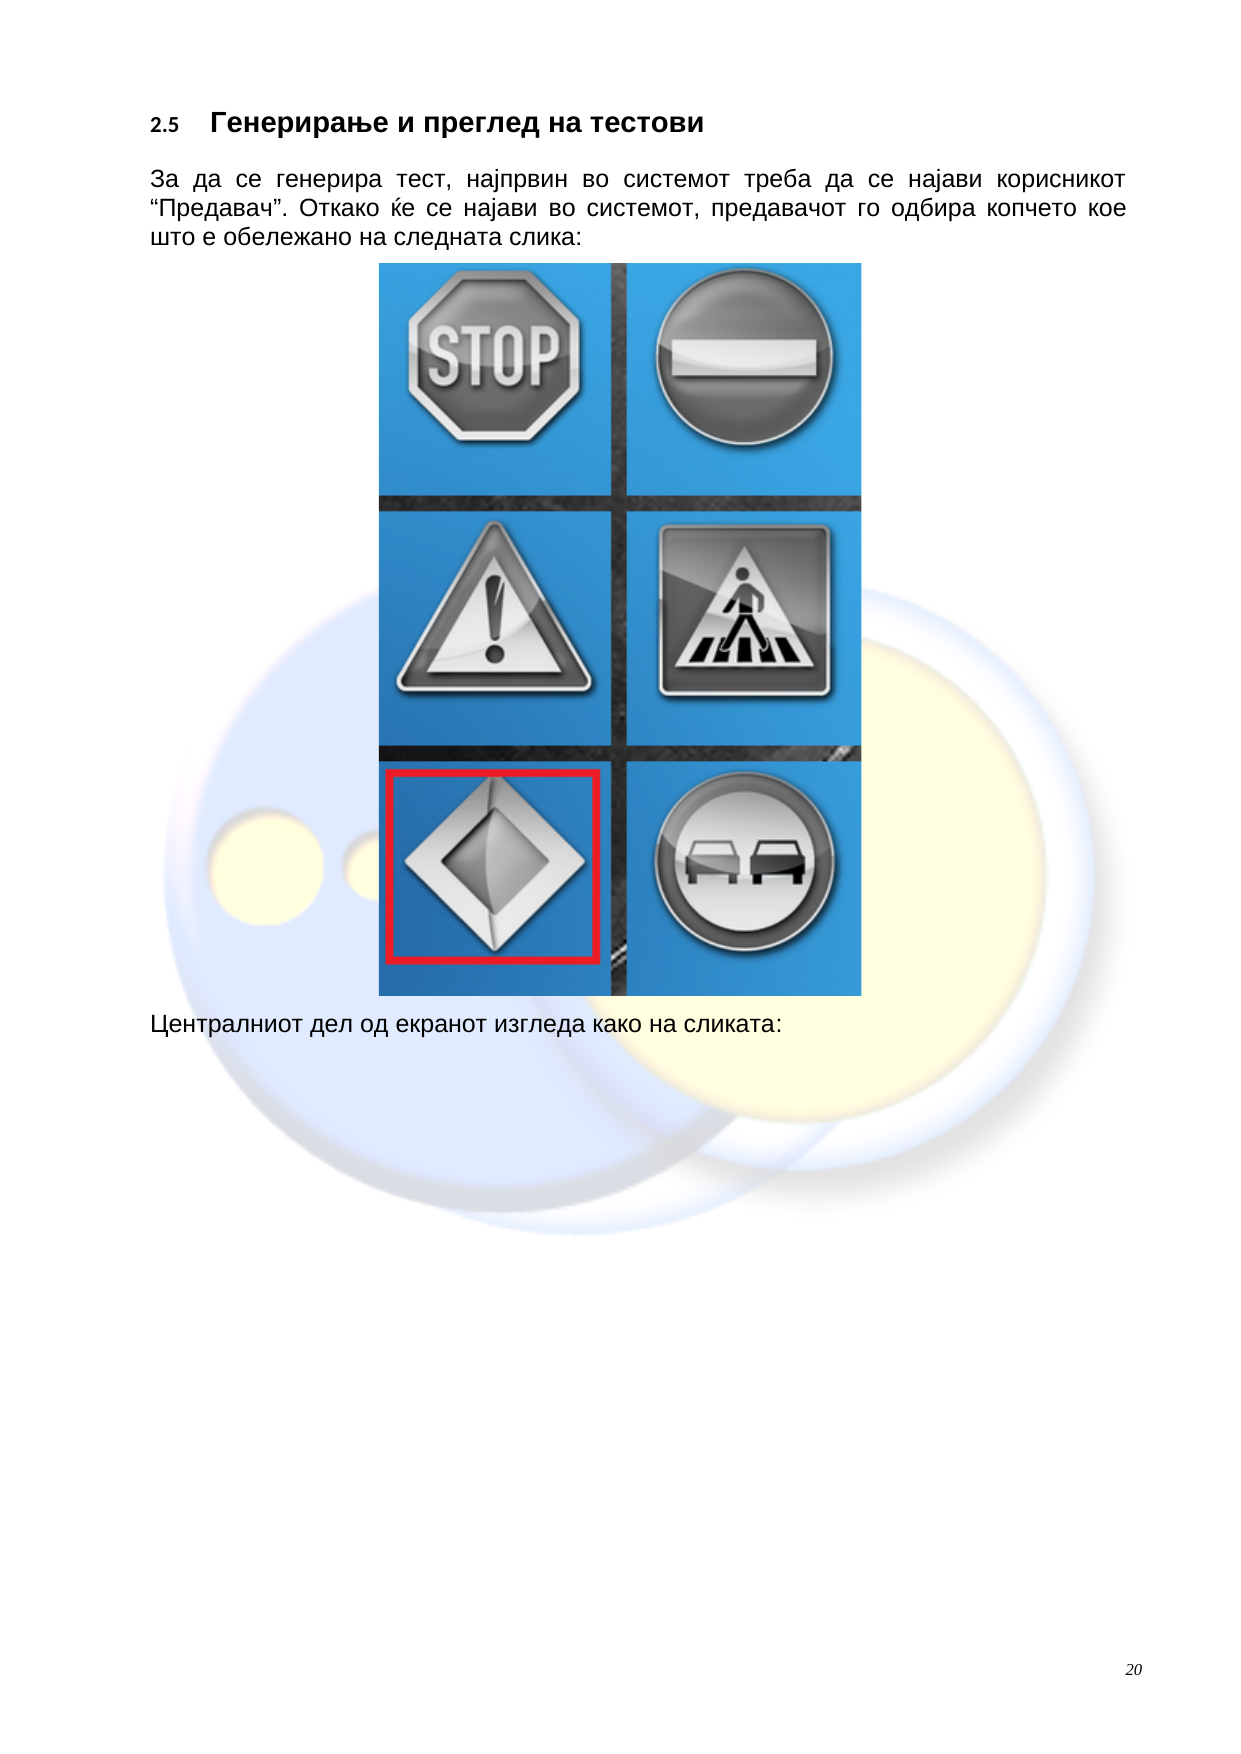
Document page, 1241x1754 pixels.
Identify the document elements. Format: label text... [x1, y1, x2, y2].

picture [378, 263, 862, 996]
text Централниот дел од екранот изгледа како на сликата: [150, 1008, 1128, 1037]
subtitle Генерирање и преглед на тестови [150, 104, 1128, 139]
text За да се генерира тест, најпрвин во системот треба да се најави корисникот “Предавач”. Откако ќе се најави во системот, предавачот го одбира копчето кое што е обележано на следната слика: [150, 164, 1128, 251]
